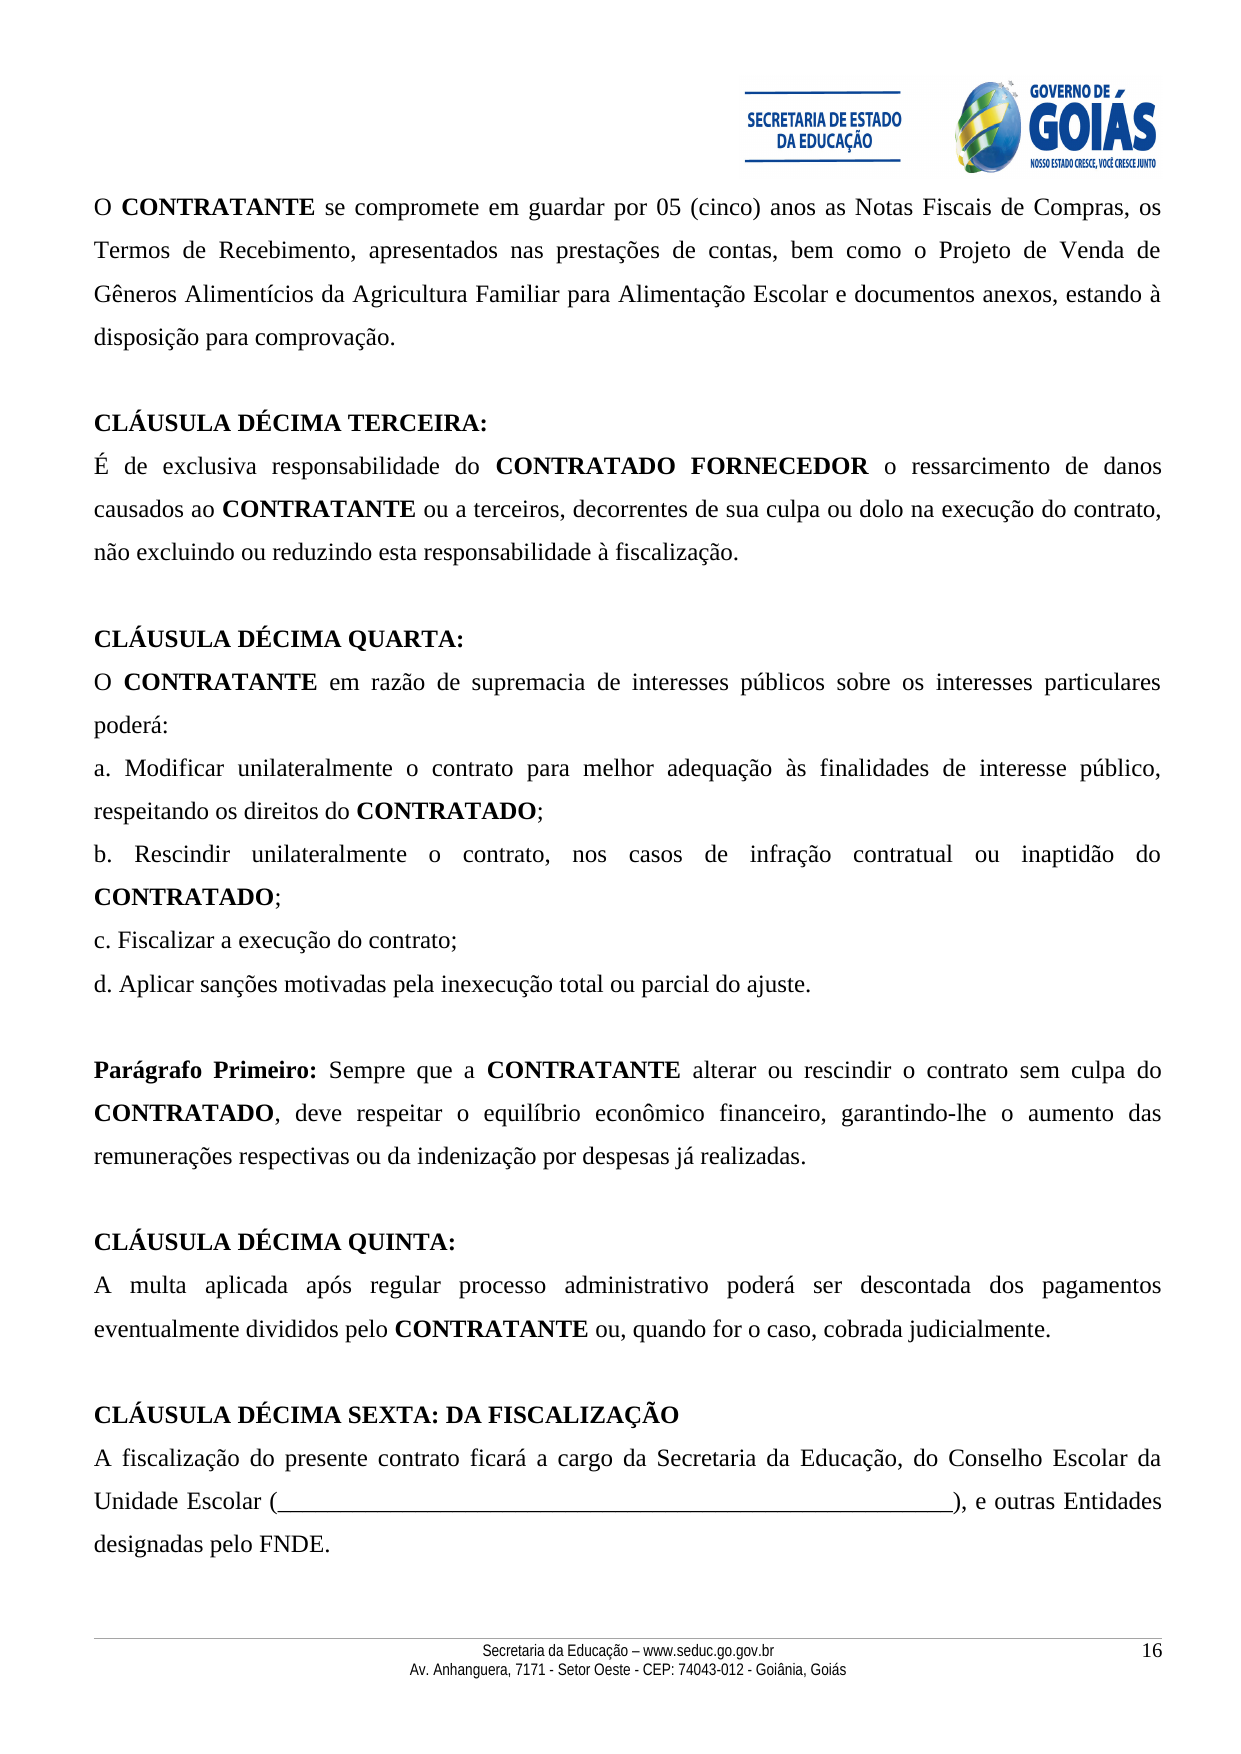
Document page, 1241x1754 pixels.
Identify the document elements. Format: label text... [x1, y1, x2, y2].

text CLÁUSULA DÉCIMA TERCEIRA: [94, 408, 1162, 437]
text A fiscalização do presente contrato ficará a cargo da Secretaria da Educação, do Conselho Escolar da Unidade Escolar (______________________________________________________), e outras Entidades designadas pelo FNDE. [94, 1443, 1162, 1558]
text O CONTRATANTE se compromete em guardar por 05 (cinco) anos as Notas Fiscais de Compras, os Termos de Recebimento, apresentados nas prestações de contas, bem como o Projeto de Venda de Gêneros Alimentícios da Agricultura Familiar para Alimentação Escolar e documentos anexos, estando à disposição para comprovação. [94, 192, 1162, 351]
text c. Fiscalizar a execução do contrato; [94, 926, 1162, 954]
text É de exclusiva responsabilidade do CONTRATADO FORNECEDOR o ressarcimento de danos causados ao CONTRATANTE ou a terceiros, decorrentes de sua culpa ou dolo na execução do contrato, não excluindo ou reduzindo esta responsabilidade à fiscalização. [94, 451, 1162, 566]
text CLÁUSULA DÉCIMA QUARTA: [94, 624, 1162, 652]
text b. Rescindir unilateralmente o contrato, nos casos de infração contratual ou inaptidão do CONTRATADO; [94, 839, 1162, 911]
text d. Aplicar sanções motivadas pela inexecução total ou parcial do ajuste. [94, 969, 1162, 997]
text CLÁUSULA DÉCIMA QUINTA: [94, 1227, 1162, 1256]
text Parágrafo Primeiro: Sempre que a CONTRATANTE alterar ou rescindir o contrato sem culpa do CONTRATADO, deve respeitar o equilíbrio econômico financeiro, garantindo-lhe o aumento das remunerações respectivas ou da indenização por despesas já realizadas. [94, 1055, 1162, 1170]
text O CONTRATANTE em razão de supremacia de interesses públicos sobre os interesses particulares poderá: [94, 667, 1162, 739]
picture [739, 75, 1163, 179]
text A multa aplicada após regular processo administrativo poderá ser descontada dos pagamentos eventualmente divididos pelo CONTRATANTE ou, quando for o caso, cobrada judicialmente. [94, 1271, 1162, 1342]
text a. Modificar unilateralmente o contrato para melhor adequação às finalidades de interesse público, respeitando os direitos do CONTRATADO; [94, 753, 1162, 825]
text CLÁUSULA DÉCIMA SEXTA: DA FISCALIZAÇÃO [94, 1400, 1162, 1429]
